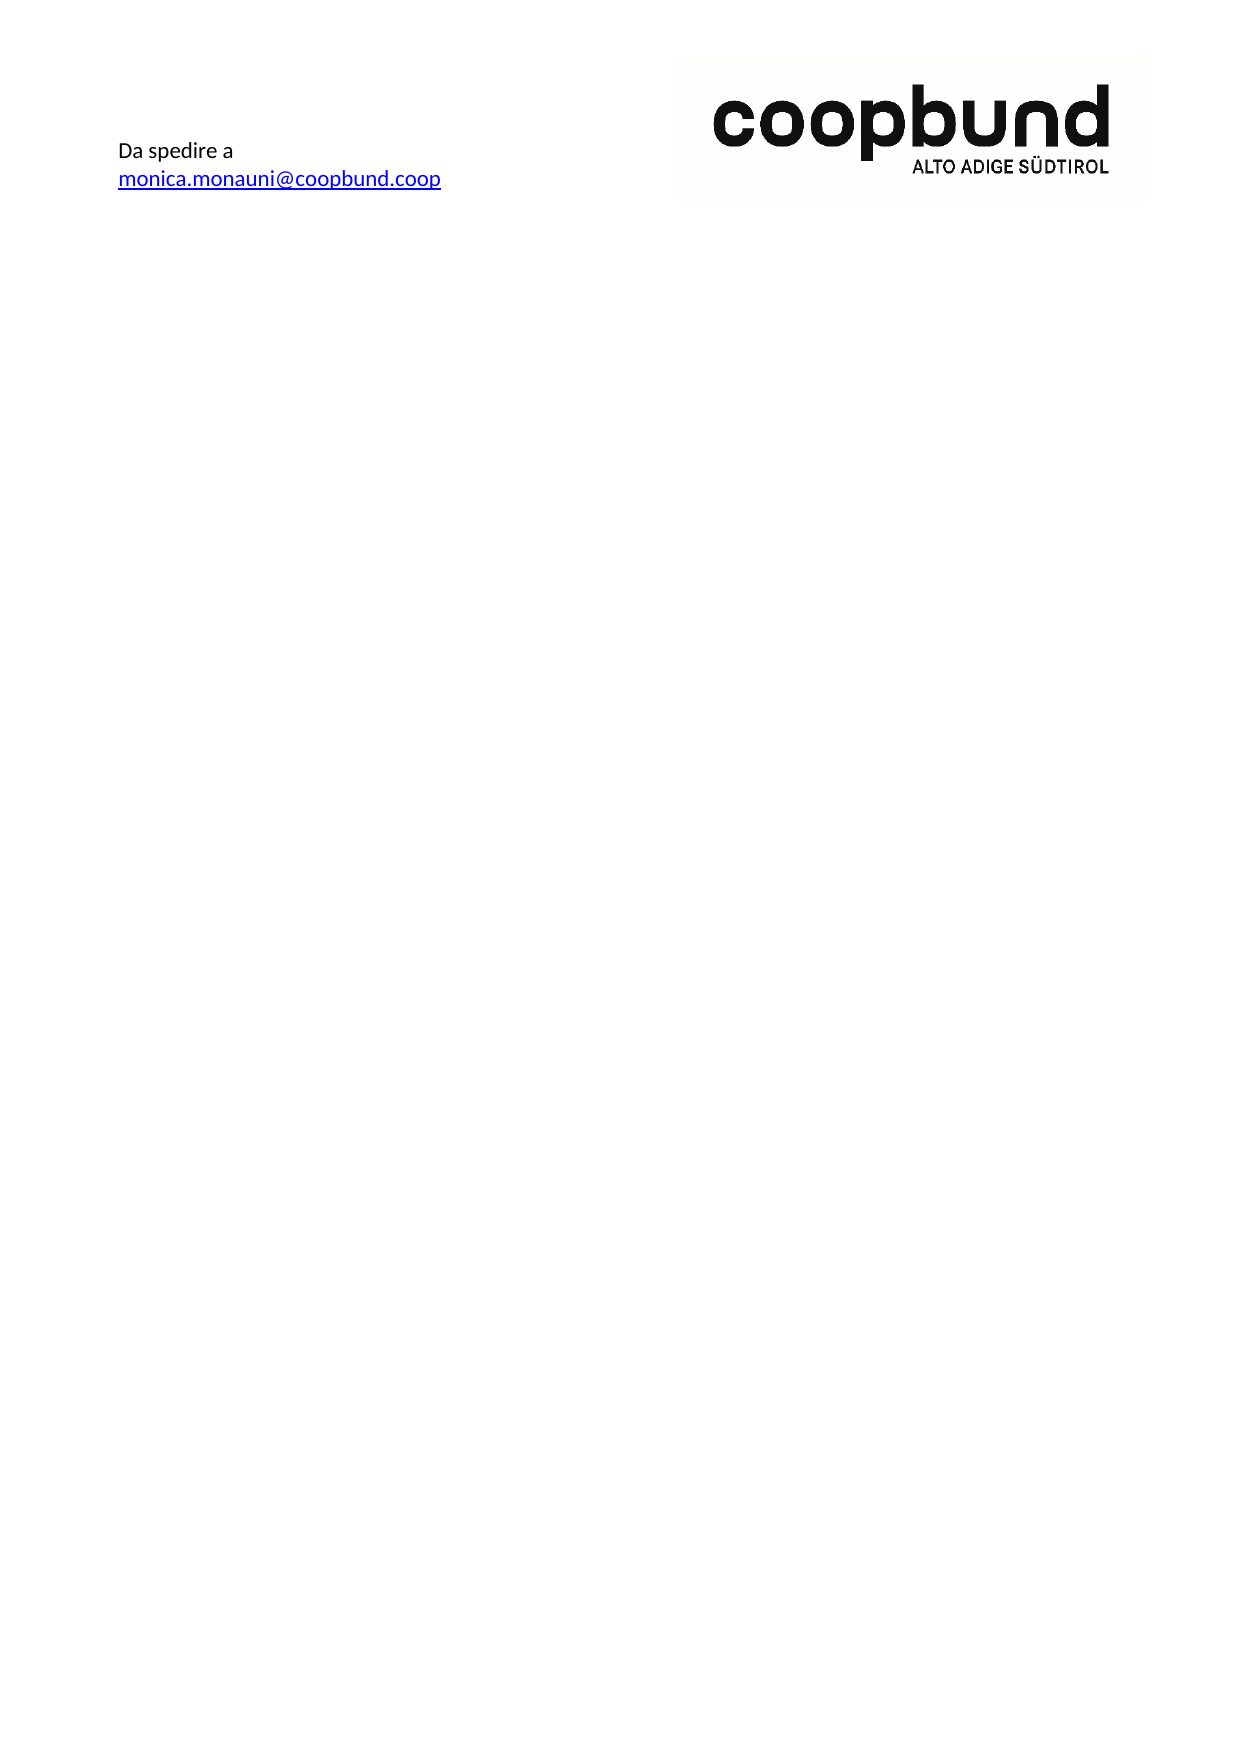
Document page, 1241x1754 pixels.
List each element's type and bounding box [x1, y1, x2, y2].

picture [678, 56, 1149, 204]
